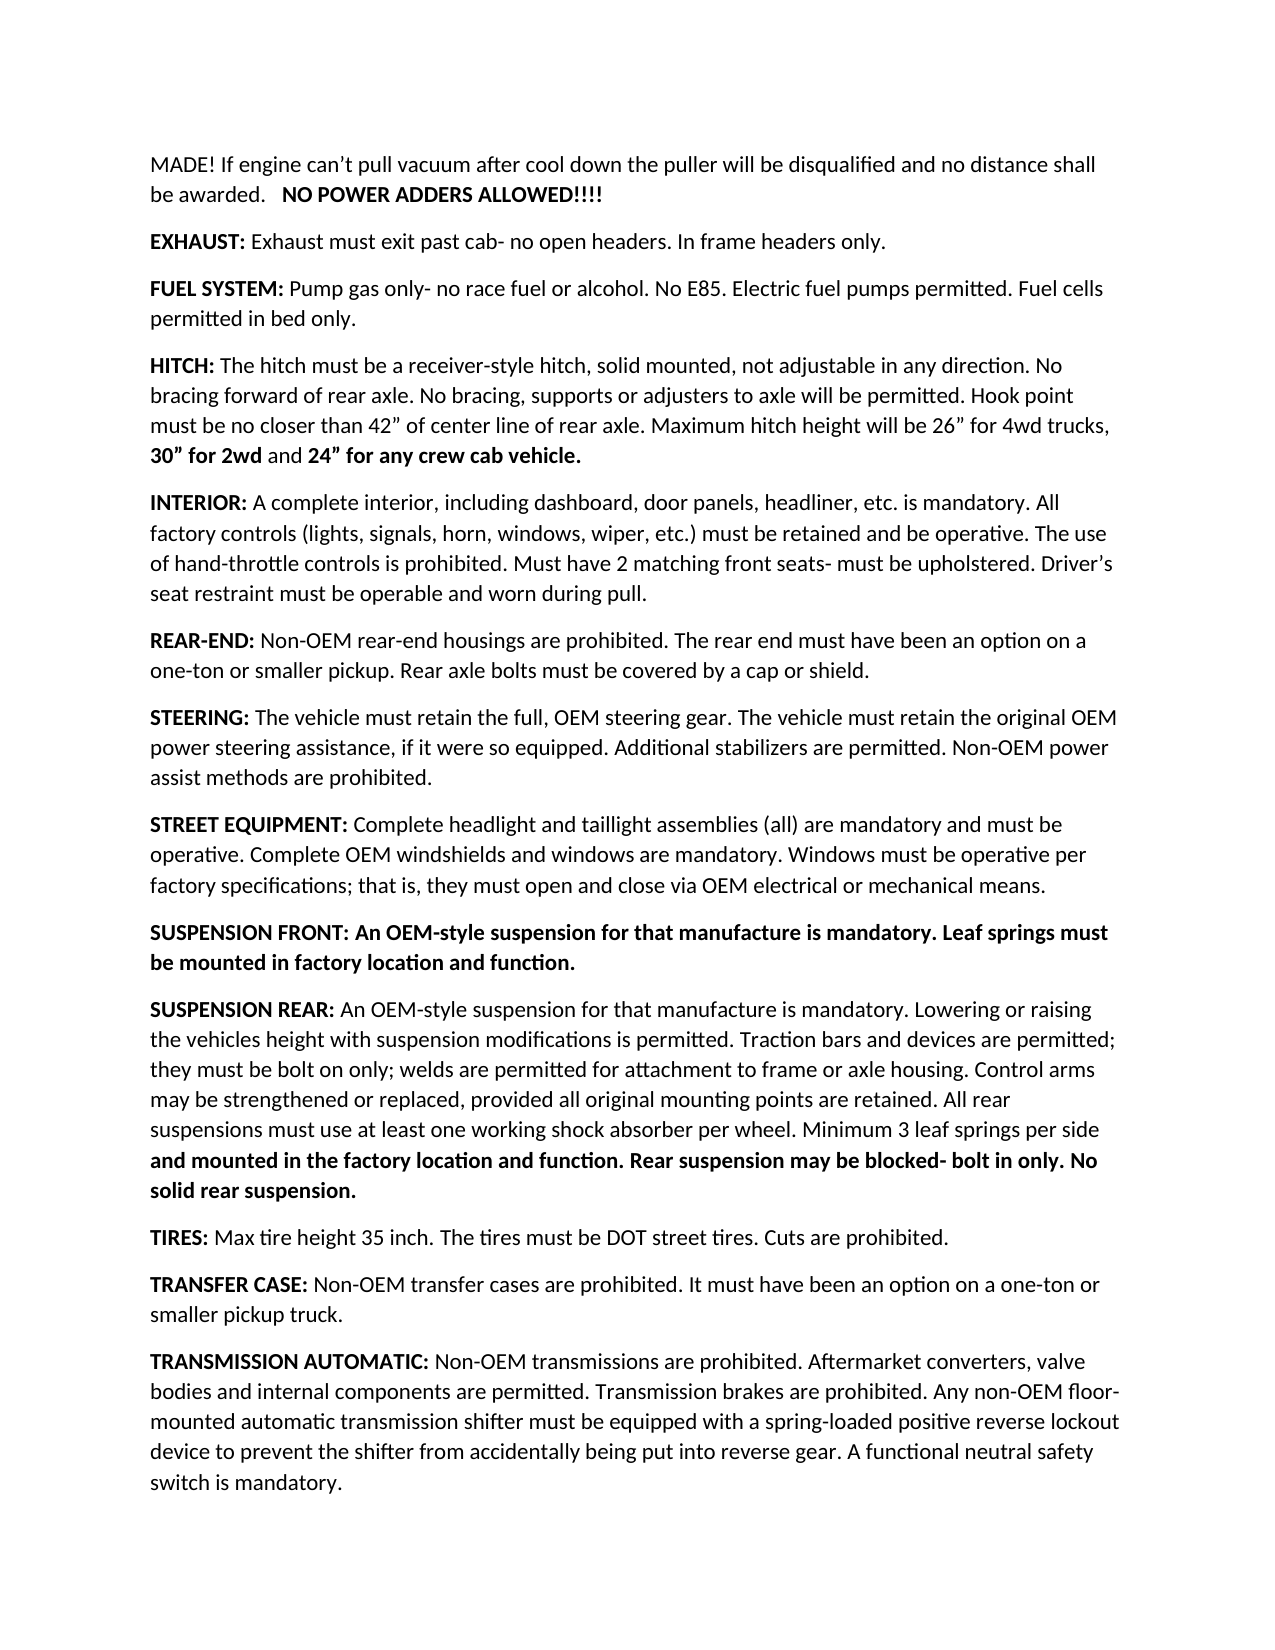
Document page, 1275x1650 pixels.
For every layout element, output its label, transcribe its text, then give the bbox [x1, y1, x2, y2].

text TRANSFER CASE: Non-OEM transfer cases are prohibited. It must have been an option on a one-ton or smaller pickup truck. [150, 1270, 1125, 1328]
text TRANSMISSION AUTOMATIC: Non-OEM transmissions are prohibited. Aftermarket converters, valve bodies and internal components are permitted. Transmission brakes are prohibited. Any non-OEM floor-mounted automatic transmission shifter must be equipped with a spring-loaded positive reverse lockout device to prevent the shifter from accidentally being put into reverse gear. A functional neutral safety switch is mandatory. [150, 1347, 1125, 1496]
text SUSPENSION FRONT: An OEM-style suspension for that manufacture is mandatory. Leaf springs must be mounted in factory location and function. [150, 918, 1125, 976]
text REAR-END: Non-OEM rear-end housings are prohibited. The rear end must have been an option on a one-ton or smaller pickup. Rear axle bolts must be covered by a cap or shield. [150, 626, 1125, 684]
text STEERING: The vehicle must retain the full, OEM steering gear. The vehicle must retain the original OEM power steering assistance, if it were so equipped. Additional stabilizers are permitted. Non-OEM power assist methods are prohibited. [150, 703, 1125, 792]
text FUEL SYSTEM: Pump gas only- no race fuel or alcohol. No E85. Electric fuel pumps permitted. Fuel cells permitted in bed only. [150, 274, 1125, 332]
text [150, 150, 1125, 208]
text SUSPENSION REAR: An OEM-style suspension for that manufacture is mandatory. Lowering or raising the vehicles height with suspension modifications is permitted. Traction bars and devices are permitted; they must be bolt on only; welds are permitted for attachment to frame or axle housing. Control arms may be strengthened or replaced, provided all original mounting points are retained. All rear suspensions must use at least one working shock absorber per wheel. Minimum 3 leaf springs per side and mounted in the factory location and function. Rear suspension may be blocked- bolt in only. No solid rear suspension. [150, 995, 1125, 1204]
text EXHAUST: Exhaust must exit past cab- no open headers. In frame headers only. [150, 227, 1125, 255]
text INTERIOR: A complete interior, including dashboard, door panels, headliner, etc. is mandatory. All factory controls (lights, signals, horn, windows, wiper, etc.) must be retained and be operative. The use of hand-throttle controls is prohibited. Must have 2 matching front seats- must be upholstered. Driver’s seat restraint must be operable and worn during pull. [150, 488, 1125, 607]
text TIRES: Max tire height 35 inch. The tires must be DOT street tires. Cuts are prohibited. [150, 1223, 1125, 1251]
text STREET EQUIPMENT: Complete headlight and taillight assemblies (all) are mandatory and must be operative. Complete OEM windshields and windows are mandatory. Windows must be operative per factory specifications; that is, they must open and close via OEM electrical or mechanical means. [150, 810, 1125, 899]
text HITCH: The hitch must be a receiver-style hitch, solid mounted, not adjustable in any direction. No bracing forward of rear axle. No bracing, supports or adjusters to axle will be permitted. Hook point must be no closer than 42” of center line of rear axle. Maximum hitch height will be 26” for 4wd trucks, 30” for 2wd and 24” for any crew cab vehicle. [150, 351, 1125, 470]
